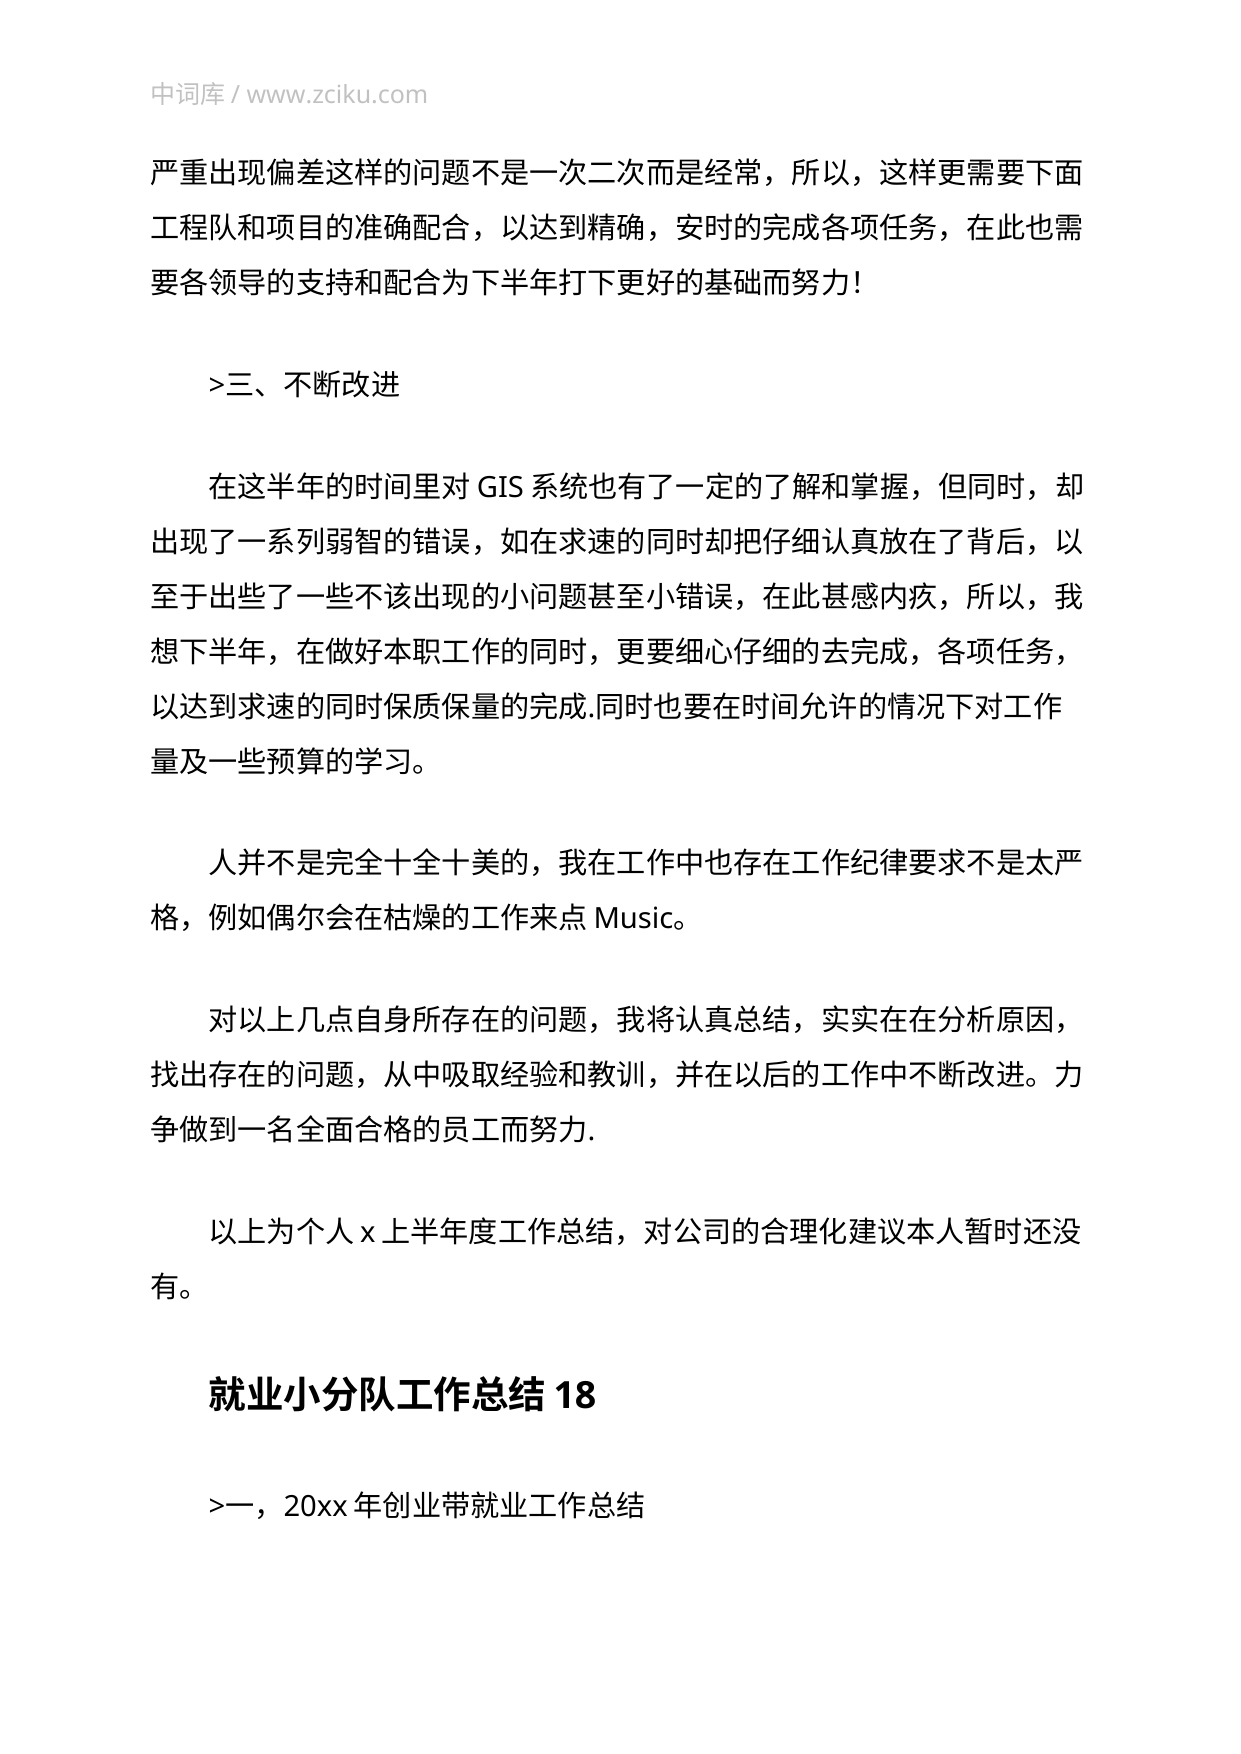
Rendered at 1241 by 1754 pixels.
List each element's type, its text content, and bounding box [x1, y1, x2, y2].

text 人并不是完全十全十美的，我在工作中也存在工作纪律要求不是太严格，例如偶尔会在枯燥的工作来点Music。 [150, 840, 1090, 937]
text >一，20xx年创业带就业工作总结 [150, 1483, 1090, 1525]
text 就业小分队工作总结18 [150, 1365, 1090, 1420]
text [150, 150, 1090, 302]
text 在这半年的时间里对GIS系统也有了一定的了解和掌握，但同时，却出现了一系列弱智的错误，如在求速的同时却把仔细认真放在了背后，以至于出些了一些不该出现的小问题甚至小错误，在此甚感内疚，所以，我想下半年，在做好本职工作的同时，更要细心仔细的去完成，各项任务，以达到求速的同时保质保量的完成.同时也要在时间允许的情况下对工作量及一些预算的学习。 [150, 463, 1090, 781]
text >三、不断改进 [150, 362, 1090, 404]
text 对以上几点自身所存在的问题，我将认真总结，实实在在分析原因，找出存在的问题，从中吸取经验和教训，并在以后的工作中不断改进。力争做到一名全面合格的员工而努力. [150, 997, 1090, 1149]
text 以上为个人x上半年度工作总结，对公司的合理化建议本人暂时还没有。 [150, 1209, 1090, 1306]
